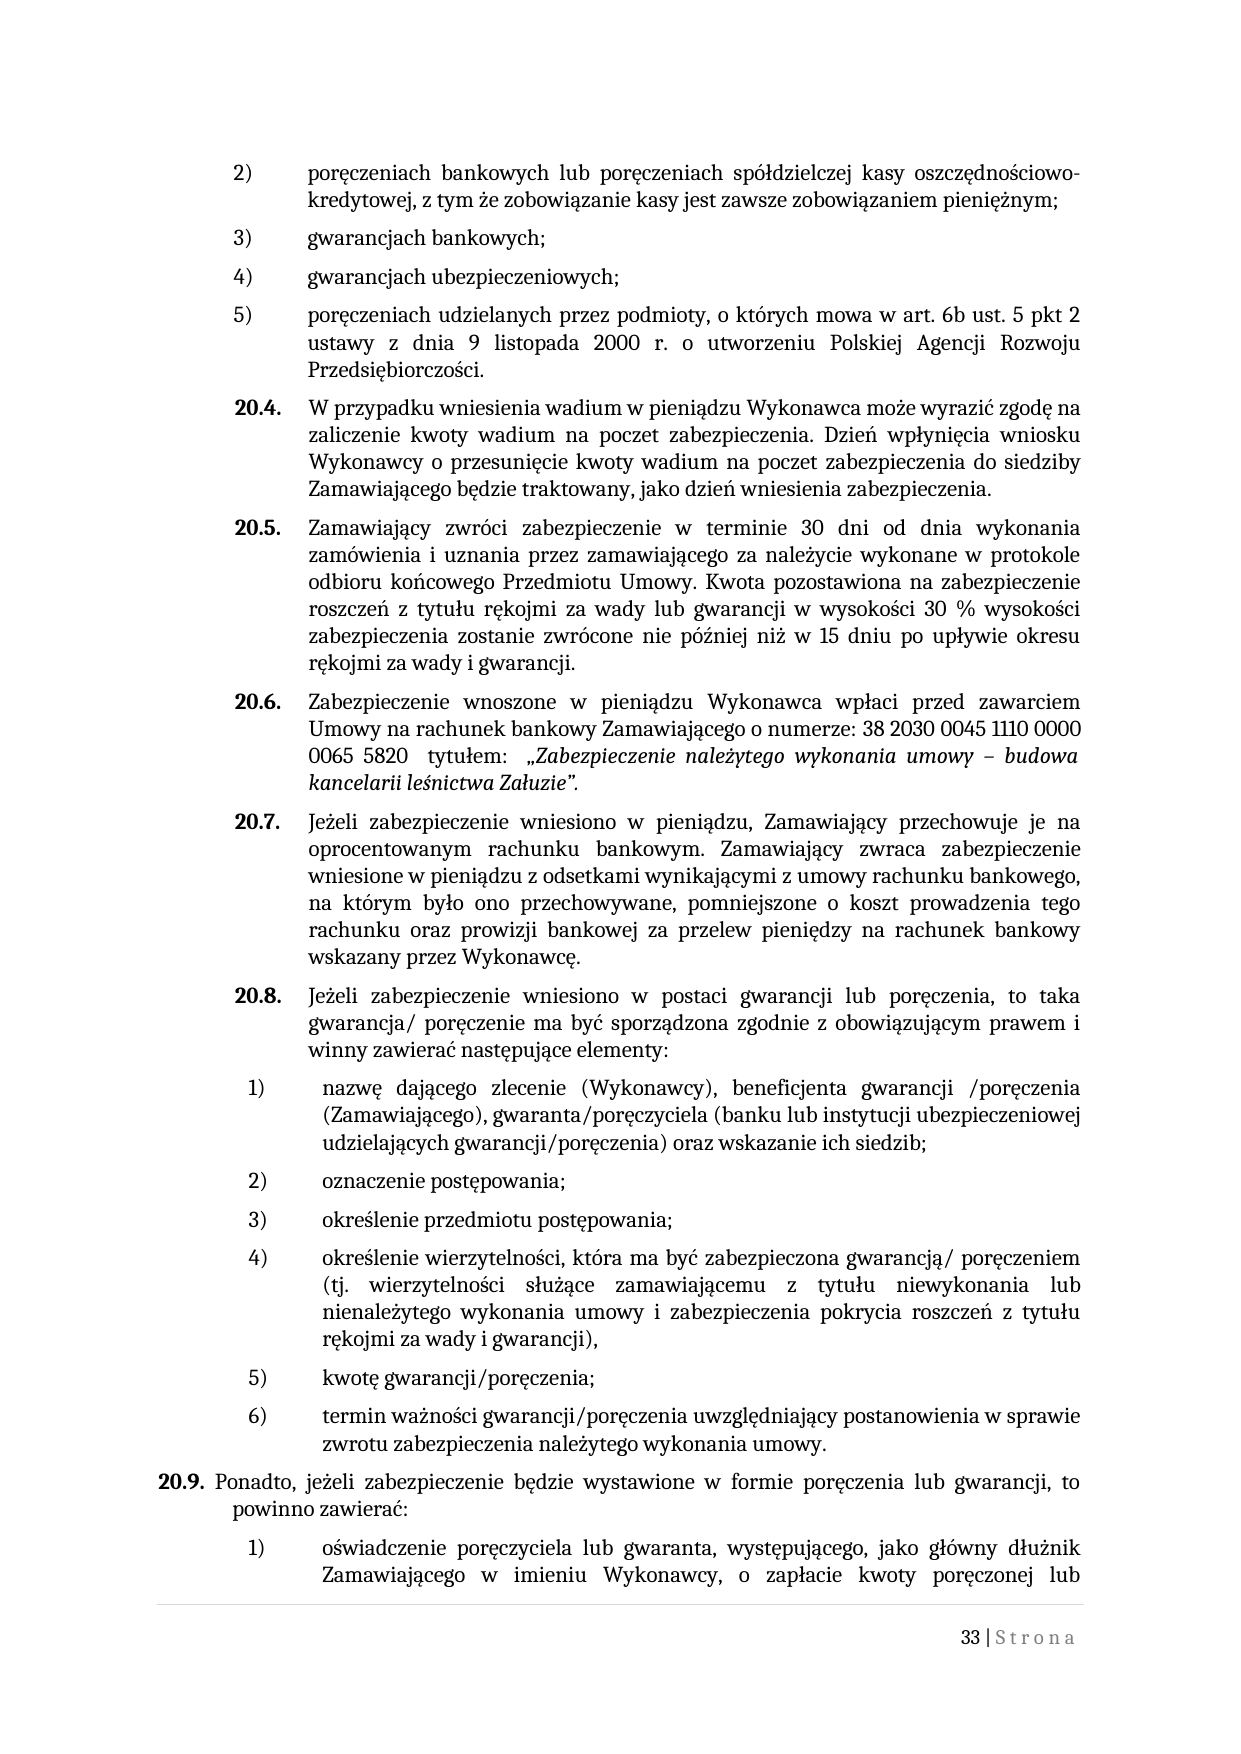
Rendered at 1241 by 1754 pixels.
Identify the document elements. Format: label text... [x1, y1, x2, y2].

list poręczeniach bankowych lub poręczeniach spółdzielczej kasy oszczędnościowo-kredytowej, z tym że zobowiązanie kasy jest zawsze zobowiązaniem pieniężnym; [233, 159, 1082, 213]
list Jeżeli zabezpieczenie wniesiono w pieniądzu, Zamawiający przechowuje je na oprocentowanym rachunku bankowym. Zamawiający zwraca zabezpieczenie wniesione w pieniądzu z odsetkami wynikającymi z umowy rachunku bankowego, na którym było ono przechowywane, pomniejszone o koszt prowadzenia tego rachunku oraz prowizji bankowej za przelew pieniędzy na rachunek bankowy wskazany przez Wykonawcę. [234, 808, 1082, 970]
list kwotę gwarancji/poręczenia; [248, 1365, 1082, 1391]
list Jeżeli zabezpieczenie wniesiono w postaci gwarancji lub poręczenia, to taka gwarancja/ poręczenie ma być sporządzona zgodnie z obowiązującym prawem i winny zawierać następujące elementy: [234, 982, 1082, 1063]
list poręczeniach udzielanych przez podmioty, o których mowa w art. 6b ust. 5 pkt 2 ustawy z dnia 9 listopada 2000 r. o utworzeniu Polskiej Agencji Rozwoju Przedsiębiorczości. [233, 302, 1082, 383]
list określenie wierzytelności, która ma być zabezpieczona gwarancją/ poręczeniem (tj. wierzytelności służące zamawiającemu z tytułu niewykonania lub nienależytego wykonania umowy i zabezpieczenia pokrycia roszczeń z tytułu rękojmi za wady i gwarancji), [248, 1245, 1082, 1353]
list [248, 1534, 1082, 1588]
list W przypadku wniesienia wadium w pieniądzu Wykonawca może wyrazić zgodę na zaliczenie kwoty wadium na poczet zabezpieczenia. Dzień wpłynięcia wniosku Wykonawcy o przesunięcie kwoty wadium na poczet zabezpieczenia do siedziby Zamawiającego będzie traktowany, jako dzień wniesienia zabezpieczenia. [234, 395, 1082, 503]
list Zamawiający zwróci zabezpieczenie w terminie 30 dni od dnia wykonania zamówienia i uznania przez zamawiającego za należycie wykonane w protokole odbioru końcowego Przedmiotu Umowy. Kwota pozostawiona na zabezpieczenie roszczeń z tytułu rękojmi za wady lub gwarancji w wysokości 30 % wysokości zabezpieczenia zostanie zwrócone nie później niż w 15 dniu po upływie okresu rękojmi za wady i gwarancji. [234, 515, 1082, 677]
list określenie przedmiotu postępowania; [248, 1206, 1082, 1233]
list gwarancjach ubezpieczeniowych; [233, 264, 1082, 290]
list nazwę dającego zlecenie (Wykonawcy), beneficjenta gwarancji /poręczenia (Zamawiającego), gwaranta/poręczyciela (banku lub instytucji ubezpieczeniowej udzielających gwarancji/poręczenia) oraz wskazanie ich siedzib; [248, 1075, 1082, 1156]
list Zabezpieczenie wnoszone w pieniądzu Wykonawca wpłaci przed zawarciem Umowy na rachunek bankowy Zamawiającego o numerze: 38 2030 0045 1110 0000 0065 5820 tytułem: „Zabezpieczenie należytego wykonania umowy – budowa kancelarii leśnictwa Załuzie”. [234, 689, 1082, 796]
text 20.9. Ponadto, jeżeli zabezpieczenie będzie wystawione w formie poręczenia lub gwarancji, to powinno zawierać: [158, 1469, 1082, 1522]
list oznaczenie postępowania; [248, 1168, 1082, 1194]
list gwarancjach bankowych; [233, 225, 1082, 252]
list termin ważności gwarancji/poręczenia uwzględniający postanowienia w sprawie zwrotu zabezpieczenia należytego wykonania umowy. [248, 1403, 1082, 1457]
